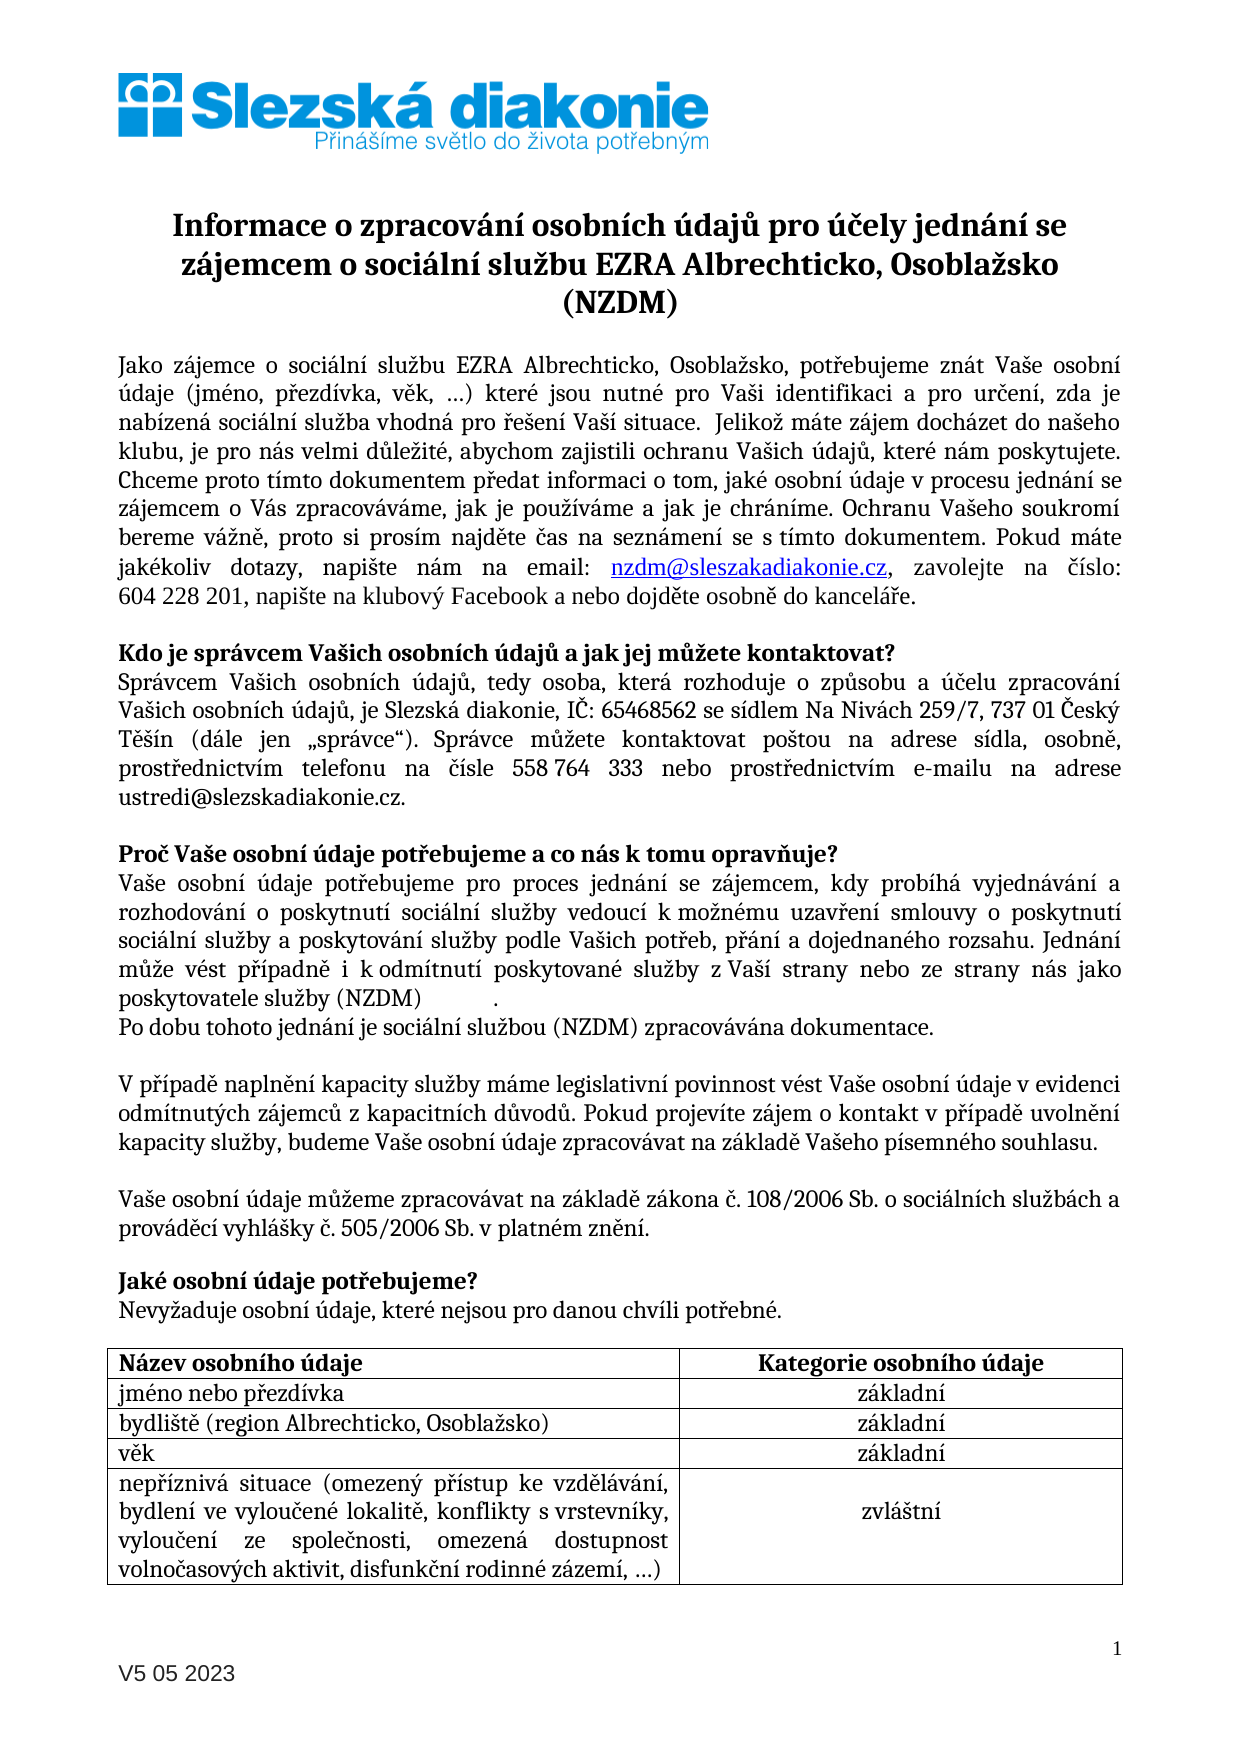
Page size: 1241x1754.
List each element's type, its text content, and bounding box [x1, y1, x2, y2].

text Nevyžaduje osobní údaje, které nejsou pro danou chvíli potřebné. [118, 1296, 1122, 1324]
table_cell jméno nebo přezdívka [108, 1379, 679, 1408]
text Správcem Vašich osobních údajů, tedy osoba, která rozhoduje o způsobu a účelu zpracování Vašich osobních údajů, je Slezská diakonie, IČ: 65468562 se sídlem Na Nivách 259/7, 737 01 Český Těšín (dále jen „správce“). Správce můžete kontaktovat poštou na adrese sídla, osobně, prostřednictvím telefonu na čísle 558 764 333 nebo prostřednictvím e-mailu na adrese ustredi@slezskadiakonie.cz. [118, 668, 1122, 811]
text Informace o zpracování osobních údajů pro účely jednání se zájemcem o sociální službu EZRA Albrechticko, Osoblažsko (NZDM) [118, 207, 1122, 322]
picture [685, 102, 695, 108]
table_cell věk [108, 1439, 679, 1467]
table_cell nepříznivá situace (omezený přístup ke vzdělávání, bydlení ve vyloučené lokalitě, konflikty s vrstevníky, vyloučení ze společnosti, omezená dostupnost volnočasových aktivit, disfunkční rodinné zázemí, …) [108, 1469, 679, 1583]
table_cell bydliště (region Albrechticko, Osoblažsko) [108, 1409, 679, 1438]
text Jako zájemce o sociální službu EZRA Albrechticko, Osoblažsko, potřebujeme znát Vaše osobní údaje (jméno, přezdívka, věk, …) které jsou nutné pro Vaši identifikaci a pro určení, zda je nabízená sociální služba vhodná pro řešení Vaší situace. Jelikož máte zájem docházet do našeho klubu, je pro nás velmi důležité, abychom zajistili ochranu Vašich údajů, které nám poskytujete. Chceme proto tímto dokumentem předat informaci o tom, jaké osobní údaje v procesu jednání se zájemcem o Vás zpracováváme, jak je používáme a jak je chráníme. Ochranu Vašeho soukromí bereme vážně, proto si prosím najděte čas na seznámení se s tímto dokumentem. Pokud máte jakékoliv dotazy, napište nám na email: nzdm@sleszakadiakonie.cz, zavolejte na číslo: 604 228 201, napište na klubový Facebook a nebo dojděte osobně do kanceláře. [118, 351, 1122, 610]
text Proč Vaše osobní údaje potřebujeme a co nás k tomu opravňuje? [118, 840, 1122, 869]
text Kdo je správcem Vašich osobních údajů a jak jej můžete kontaktovat? [118, 639, 1122, 668]
text Vaše osobní údaje můžeme zpracovávat na základě zákona č. 108/2006 Sb. o sociálních službách a prováděcí vyhlášky č. 505/2006 Sb. v platném znění. [118, 1185, 1122, 1243]
text Jaké osobní údaje potřebujeme? [118, 1267, 1122, 1296]
table_cell základní [680, 1379, 1122, 1408]
table_cell zvláštní [680, 1469, 1122, 1583]
text Vaše osobní údaje potřebujeme pro proces jednání se zájemcem, kdy probíhá vyjednávání a rozhodování o poskytnutí sociální služby vedoucí k možnému uzavření smlouvy o poskytnutí sociální služby a poskytování služby podle Vašich potřeb, přání a dojednaného rozsahu. Jednání může vést případně i k odmítnutí poskytované služby z Vaší strany nebo ze strany nás jako poskytovatele služby (NZDM) . [118, 869, 1122, 1013]
picture [118, 73, 709, 154]
text V případě naplnění kapacity služby máme legislativní povinnost vést Vaše osobní údaje v evidenci odmítnutých zájemců z kapacitních důvodů. Pokud projevíte zájem o kontakt v případě uvolnění kapacity služby, budeme Vaše osobní údaje zpracovávat na základě Vašeho písemného souhlasu. [118, 1070, 1122, 1156]
table_header Kategorie osobního údaje [680, 1349, 1122, 1378]
table_cell základní [680, 1409, 1122, 1438]
table_header Název osobního údaje [108, 1349, 679, 1378]
table_cell základní [680, 1439, 1122, 1467]
text Po dobu tohoto jednání je sociální službou (NZDM) zpracovávána dokumentace. [118, 1013, 1122, 1041]
